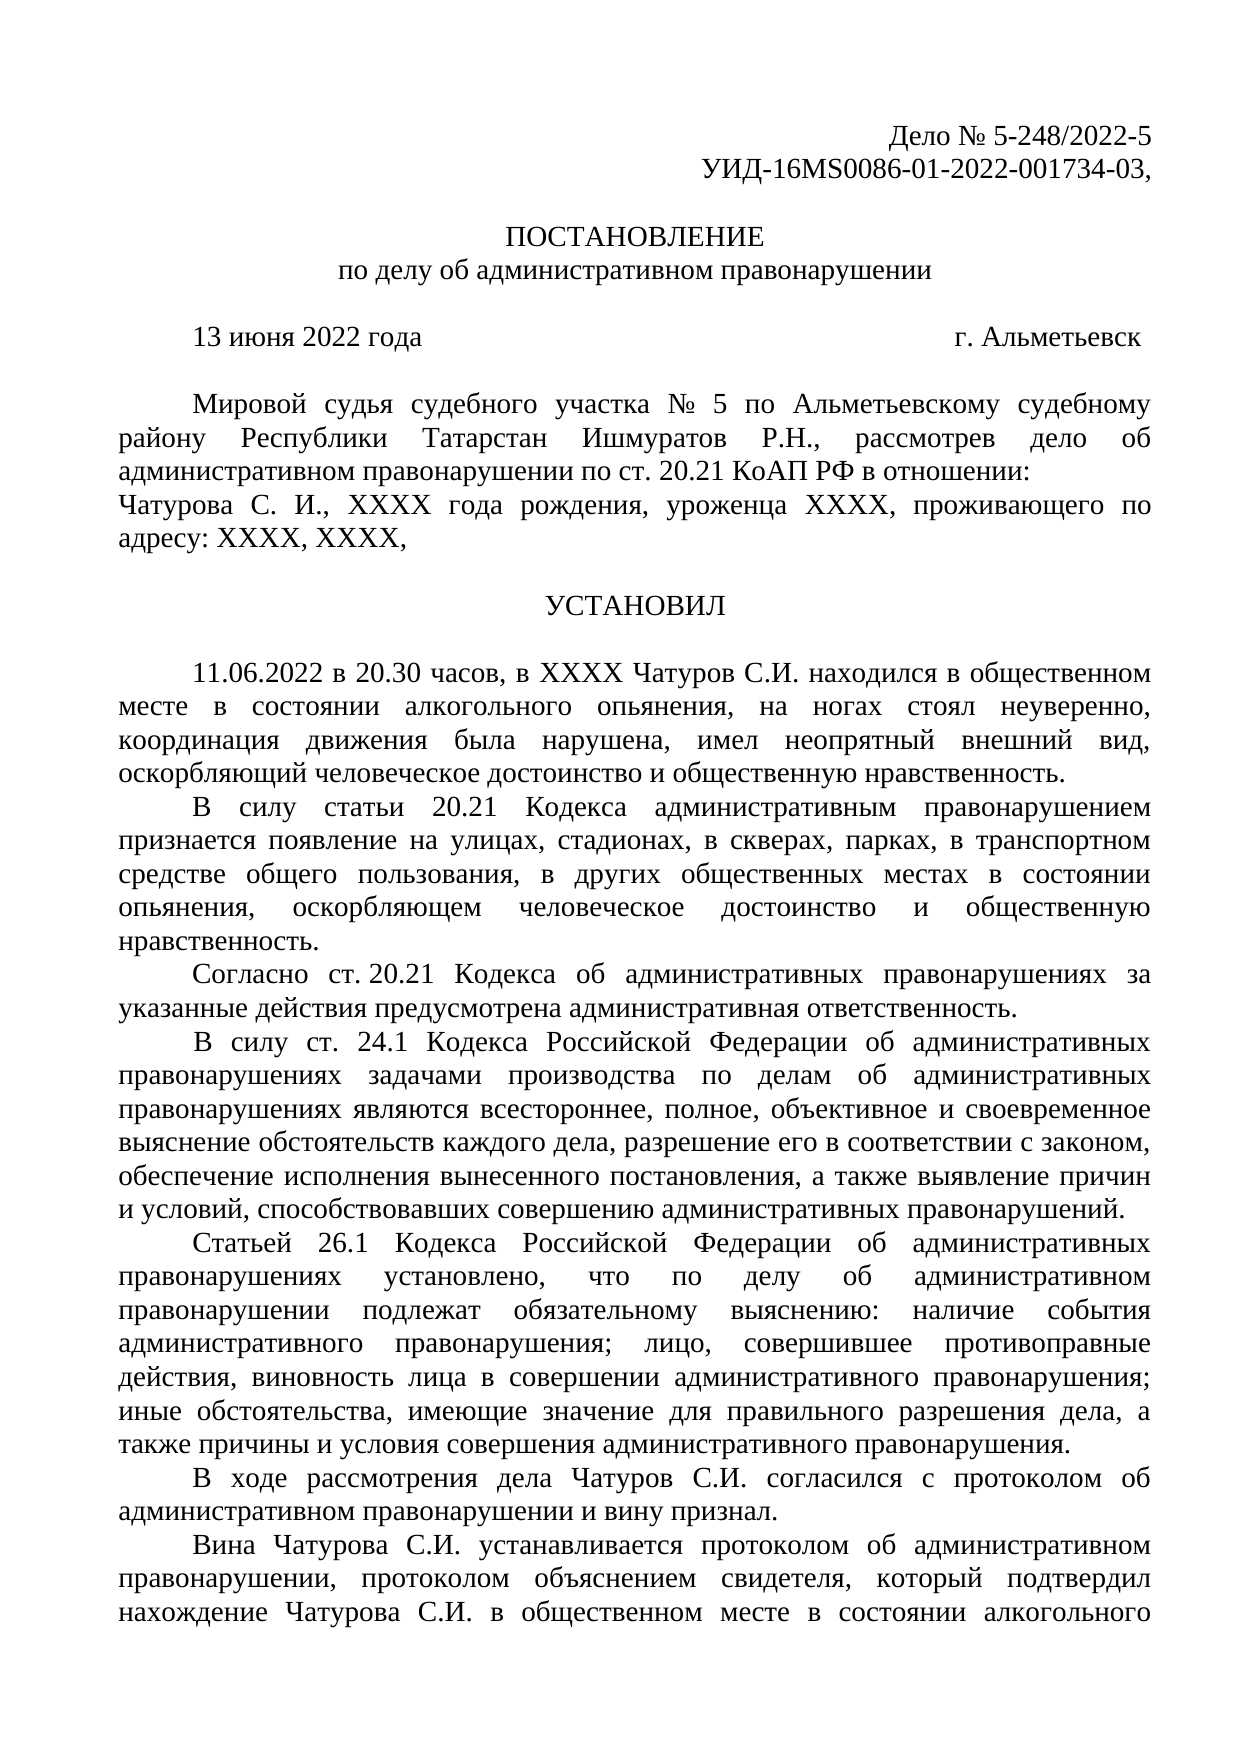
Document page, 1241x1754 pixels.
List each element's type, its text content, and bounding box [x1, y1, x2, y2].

text В силу ст. 24.1 Кодекса Российской Федерации об административных правонарушениях задачами производства по делам об административных правонарушениях являются всестороннее, полное, объективное и своевременное выяснение обстоятельств каждого дела, разрешение его в соответствии с законом, обеспечение исполнения вынесенного постановления, а также выявление причин и условий, способствовавших совершению административных правонарушений. [118, 1024, 1152, 1225]
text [118, 1527, 1152, 1627]
text Дело № 5-248/2022-5 [118, 118, 1152, 152]
text ПОСТАНОВЛЕНИЕ [118, 219, 1152, 252]
text УИД-16МS0086-01-2022-001734-03, [118, 152, 1152, 185]
text Мировой судья судебного участка № 5 по Альметьевскому судебному району Республики Татарстан Ишмуратов Р.Н., рассмотрев дело об административном правонарушении по ст. 20.21 КоАП РФ в отношении: [118, 386, 1152, 487]
text УСТАНОВИЛ [118, 588, 1152, 621]
text В силу статьи 20.21 Кодекса административным правонарушением признается появление на улицах, стадионах, в скверах, парках, в транспортном средстве общего пользования, в других общественных местах в состоянии опьянения, оскорбляющем человеческое достоинство и общественную нравственность. [118, 789, 1152, 957]
text Чатурова С. И., XXXX года рождения, уроженца XXXX, проживающего по адресу: XXXX, XXXX, [118, 487, 1152, 554]
text по делу об административном правонарушении [118, 252, 1152, 286]
text 13 июня 2022 года г. Альметьевск [118, 319, 1152, 353]
text Согласно ст. 20.21 Кодекса об административных правонарушениях за указанные действия предусмотрена административная ответственность. [118, 957, 1152, 1024]
text 11.06.2022 в 20.30 часов, в XXXX Чатуров С.И. находился в общественном месте в состоянии алкогольного опьянения, на ногах стоял неуверенно, координация движения была нарушена, имел неопрятный внешний вид, оскорбляющий человеческое достоинство и общественную нравственность. [118, 655, 1152, 789]
text В ходе рассмотрения дела Чатуров С.И. согласился с протоколом об административном правонарушении и вину признал. [118, 1460, 1152, 1527]
text Статьей 26.1 Кодекса Российской Федерации об административных правонарушениях установлено, что по делу об административном правонарушении подлежат обязательному выяснению: наличие события административного правонарушения; лицо, совершившее противоправные действия, виновность лица в совершении административного правонарушения; иные обстоятельства, имеющие значение для правильного разрешения дела, а также причины и условия совершения административного правонарушения. [118, 1225, 1152, 1460]
